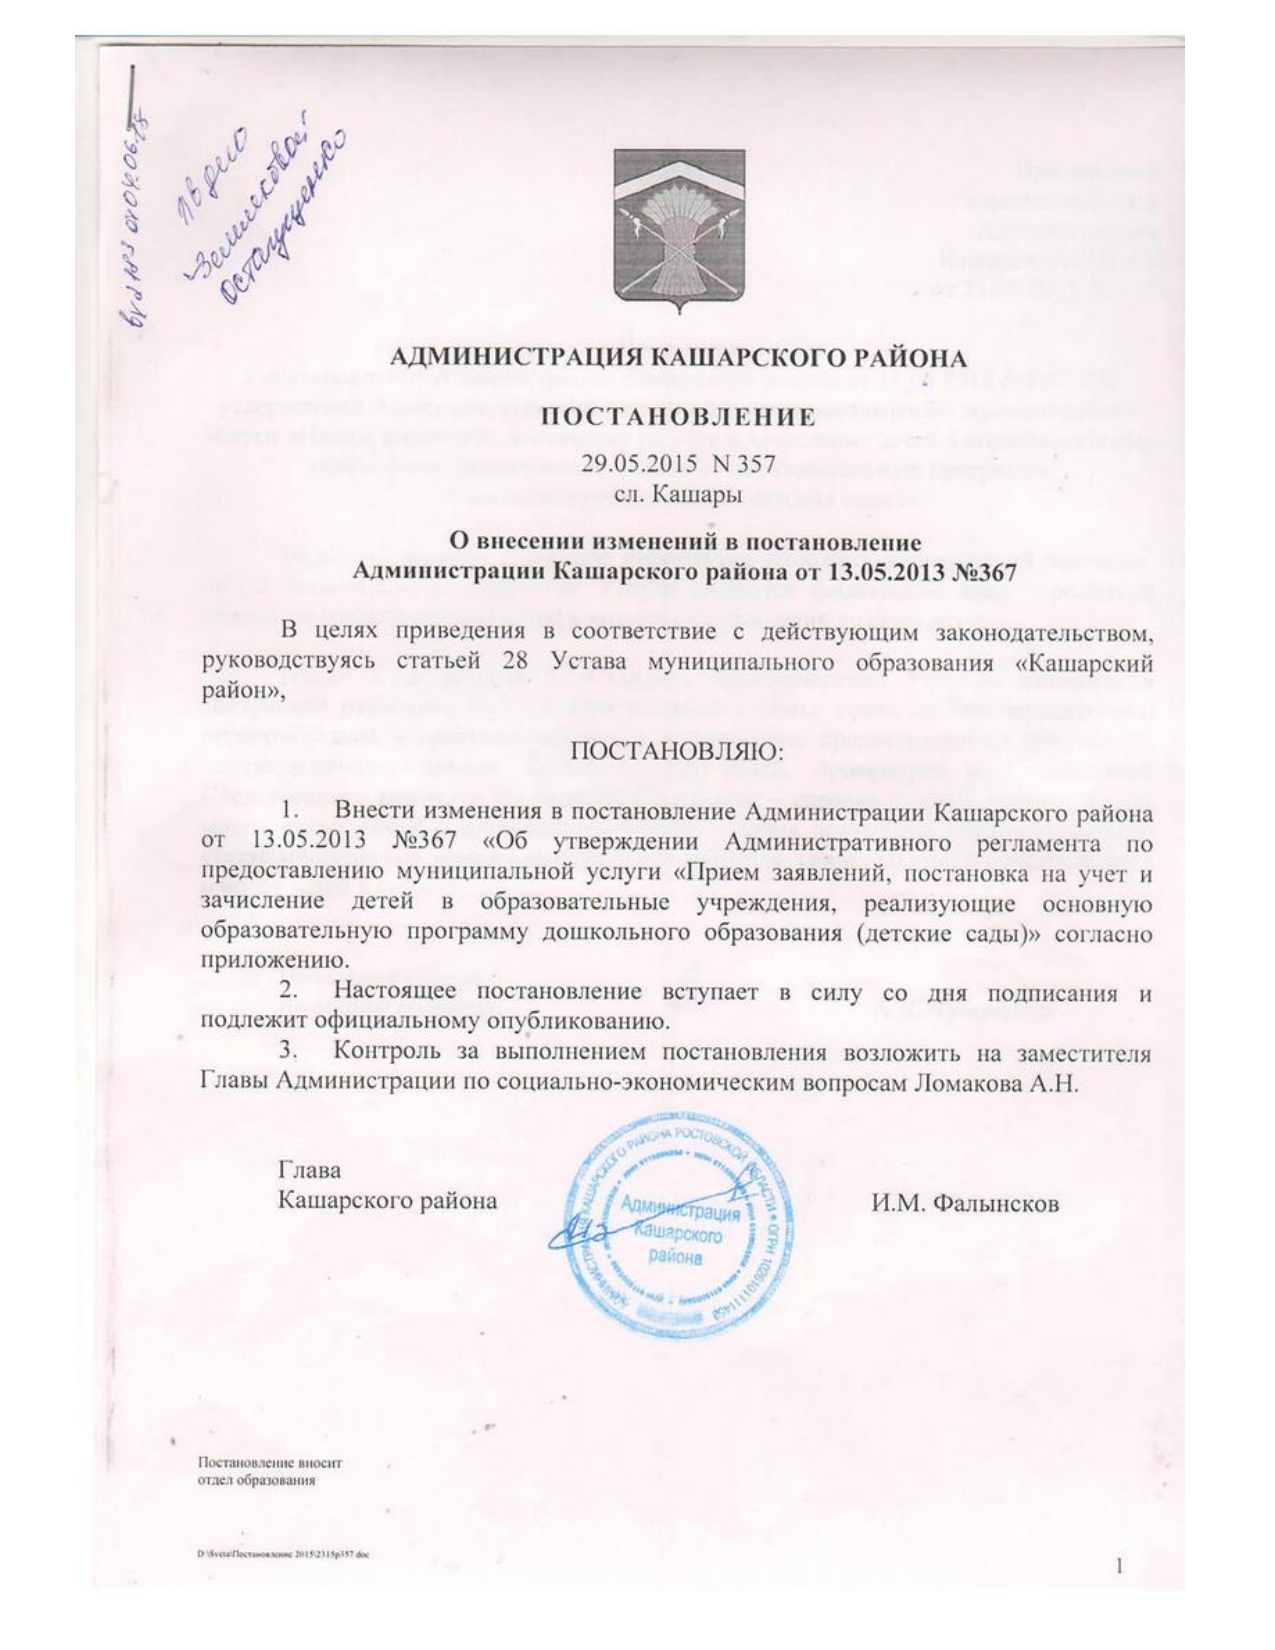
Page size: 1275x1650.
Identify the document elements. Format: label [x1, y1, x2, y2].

picture [75, 27, 1185, 1597]
